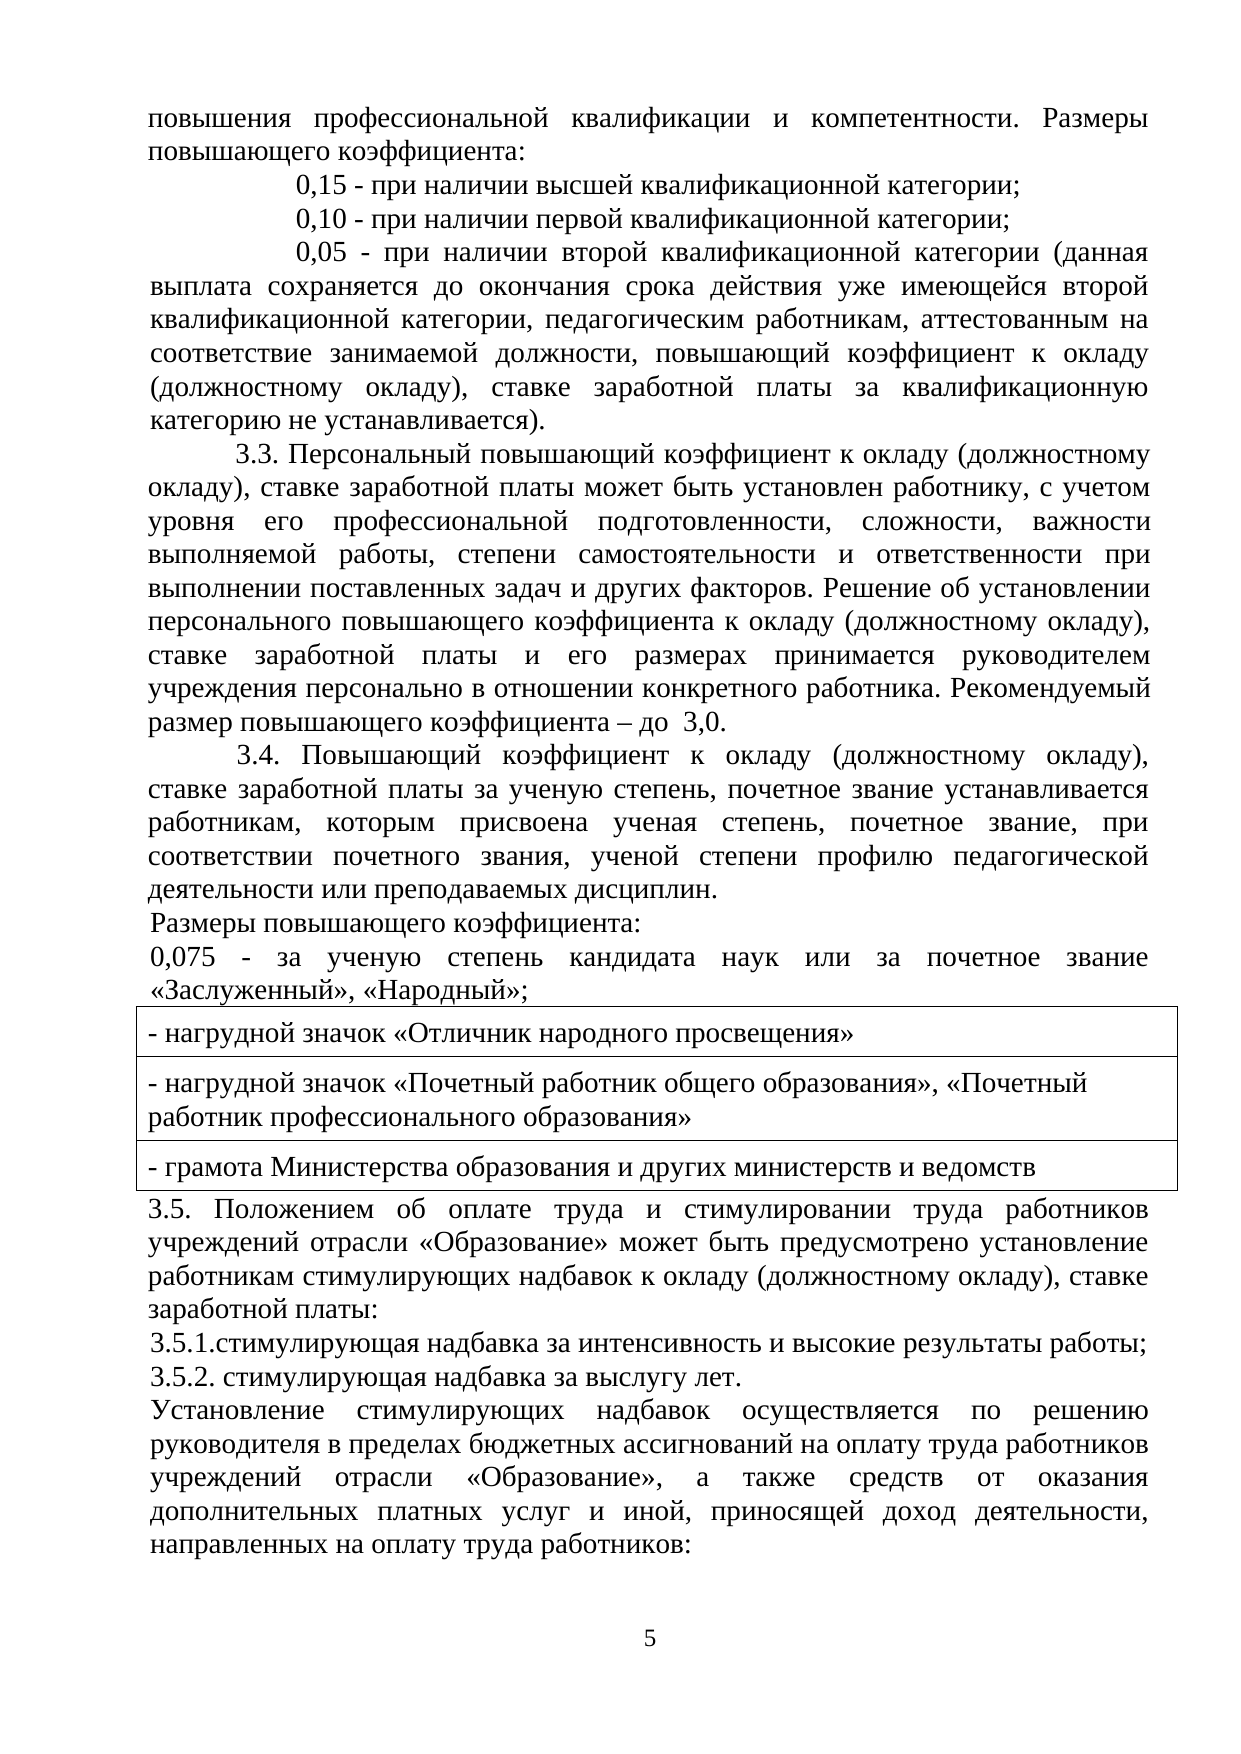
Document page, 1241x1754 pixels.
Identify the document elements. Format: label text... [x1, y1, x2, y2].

text 3.5.1.стимулирующая надбавка за интенсивность и высокие результаты работы; [150, 1325, 1149, 1359]
table_header - нагрудной значок «Отличник народного просвещения» [137, 1007, 1177, 1056]
text Установление стимулирующих надбавок осуществляется по решению руководителя в пределах бюджетных ассигнований на оплату труда работников учреждений отрасли «Образование», а также средств от оказания дополнительных платных услуг и иной, приносящей доход деятельности, направленных на оплату труда работников: [150, 1392, 1149, 1560]
text 3.5. Положением об оплате труда и стимулировании труда работников учреждений отрасли «Образование» может быть предусмотрено установление работникам стимулирующих надбавок к окладу (должностному окладу), ставке заработной платы: [148, 1191, 1149, 1325]
text 3.3. Персональный повышающий коэффициент к окладу (должностному окладу), ставке заработной платы может быть установлен работнику, с учетом уровня его профессиональной подготовленности, сложности, важности выполняемой работы, степени самостоятельности и ответственности при выполнении поставленных задач и других факторов. Решение об установлении персонального повышающего коэффициента к окладу (должностному окладу), ставке заработной платы и его размерах принимается руководителем учреждения персонально в отношении конкретного работника. Рекомендуемый размер повышающего коэффициента – до 3,0. [148, 436, 1152, 738]
text Размеры повышающего коэффициента: [150, 905, 1152, 939]
table_cell - грамота Министерства образования и других министерств и ведомств [137, 1141, 1177, 1190]
text 0,075 - за ученую степень кандидата наук или за почетное звание «Заслуженный», «Народный»; [150, 939, 1149, 1006]
text 0,10 - при наличии первой квалификационной категории; [150, 201, 1152, 234]
text 0,05 - при наличии второй квалификационной категории (данная выплата сохраняется до окончания срока действия уже имеющейся второй квалификационной категории, педагогическим работникам, аттестованным на соответствие занимаемой должности, повышающий коэффициент к окладу (должностному окладу), ставке заработной платы за квалификационную категорию не устанавливается). [150, 234, 1149, 436]
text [148, 100, 1149, 167]
table_cell - нагрудной значок «Почетный работник общего образования», «Почетный работник профессионального образования» [137, 1057, 1177, 1140]
text 3.5.2. стимулирующая надбавка за выслугу лет. [150, 1359, 1152, 1392]
text 3.4. Повышающий коэффициент к окладу (должностному окладу), ставке заработной платы за ученую степень, почетное звание устанавливается работникам, которым присвоена ученая степень, почетное звание, при соответствии почетного звания, ученой степени профилю педагогической деятельности или преподаваемых дисциплин. [148, 738, 1149, 905]
text 0,15 - при наличии высшей квалификационной категории; [150, 167, 1152, 201]
